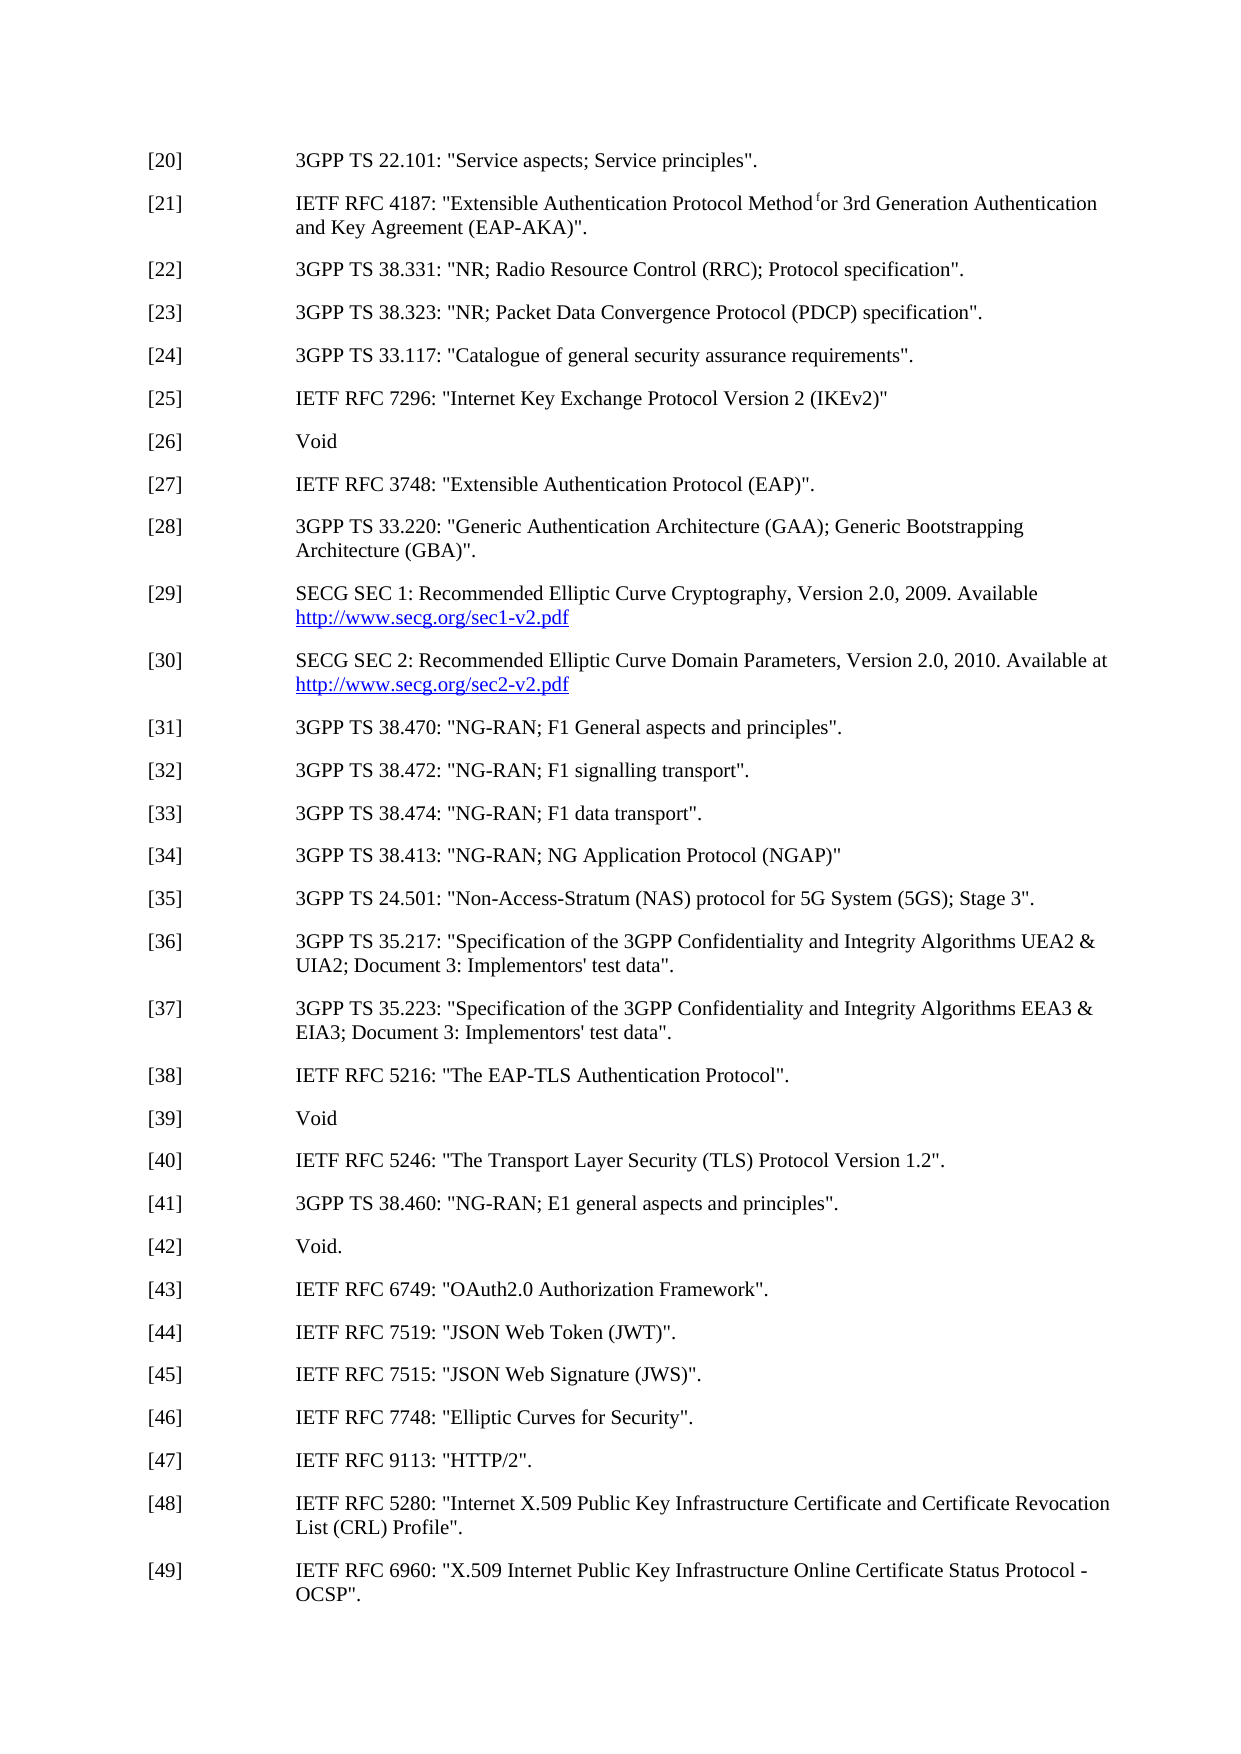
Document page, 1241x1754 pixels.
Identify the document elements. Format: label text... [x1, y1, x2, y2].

text [38] IETF RFC 5216: "The EAP-TLS Authentication Protocol". [148, 1063, 1122, 1087]
text [23] 3GPP TS 38.323: "NR; Packet Data Convergence Protocol (PDCP) specification". [148, 300, 1122, 324]
text [37] 3GPP TS 35.223: "Specification of the 3GPP Confidentiality and Integrity Algorithms EEA3 & EIA3; Document 3: Implementors' test data". [148, 996, 1122, 1044]
text [25] IETF RFC 7296: "Internet Key Exchange Protocol Version 2 (IKEv2)" [148, 386, 1122, 410]
text [39] Void [148, 1106, 1122, 1129]
text [46] IETF RFC 7748: "Elliptic Curves for Security". [148, 1405, 1122, 1429]
text [42] Void. [148, 1234, 1122, 1258]
text [44] IETF RFC 7519: "JSON Web Token (JWT)". [148, 1319, 1122, 1344]
text [47] IETF RFC 9113: "HTTP/2". [148, 1448, 1122, 1472]
text [30] SECG SEC 2: Recommended Elliptic Curve Domain Parameters, Version 2.0, 2010. Available at http://www.secg.org/sec2-v2.pdf [148, 648, 1122, 696]
text [31] 3GPP TS 38.470: "NG-RAN; F1 General aspects and principles". [148, 715, 1122, 739]
text [49] IETF RFC 6960: "X.509 Internet Public Key Infrastructure Online Certificate Status Protocol - OCSP". [148, 1558, 1122, 1606]
text [48] IETF RFC 5280: "Internet X.509 Public Key Infrastructure Certificate and Certificate Revocation List (CRL) Profile". [148, 1491, 1122, 1539]
text [20] 3GPP TS 22.101: "Service aspects; Service principles". [148, 148, 1122, 172]
text [33] 3GPP TS 38.474: "NG-RAN; F1 data transport". [148, 801, 1122, 824]
text [29] SECG SEC 1: Recommended Elliptic Curve Cryptography, Version 2.0, 2009. Available http://www.secg.org/sec1-v2.pdf [148, 581, 1122, 629]
text [28] 3GPP TS 33.220: "Generic Authentication Architecture (GAA); Generic Bootstrapping Architecture (GBA)". [148, 514, 1122, 562]
text [45] IETF RFC 7515: "JSON Web Signature (JWS)". [148, 1362, 1122, 1386]
text [34] 3GPP TS 38.413: "NG-RAN; NG Application Protocol (NGAP)" [148, 843, 1122, 867]
text [43] IETF RFC 6749: "OAuth2.0 Authorization Framework". [148, 1277, 1122, 1301]
text [24] 3GPP TS 33.117: "Catalogue of general security assurance requirements". [148, 343, 1122, 367]
text [35] 3GPP TS 24.501: "Non-Access-Stratum (NAS) protocol for 5G System (5GS); Stage 3". [148, 886, 1122, 910]
text [40] IETF RFC 5246: "The Transport Layer Security (TLS) Protocol Version 1.2". [148, 1148, 1122, 1172]
text [21] IETF RFC 4187: "Extensible Authentication Protocol Method for 3rd Generation Authentication and Key Agreement (EAP-AKA)". [148, 191, 1122, 239]
text [41] 3GPP TS 38.460: "NG-RAN; E1 general aspects and principles". [148, 1191, 1122, 1215]
text [22] 3GPP TS 38.331: "NR; Radio Resource Control (RRC); Protocol specification". [148, 257, 1122, 281]
text [27] IETF RFC 3748: "Extensible Authentication Protocol (EAP)". [148, 471, 1122, 496]
text [32] 3GPP TS 38.472: "NG-RAN; F1 signalling transport". [148, 758, 1122, 782]
text [26] Void [148, 429, 1122, 453]
text [36] 3GPP TS 35.217: "Specification of the 3GPP Confidentiality and Integrity Algorithms UEA2 & UIA2; Document 3: Implementors' test data". [148, 929, 1122, 977]
